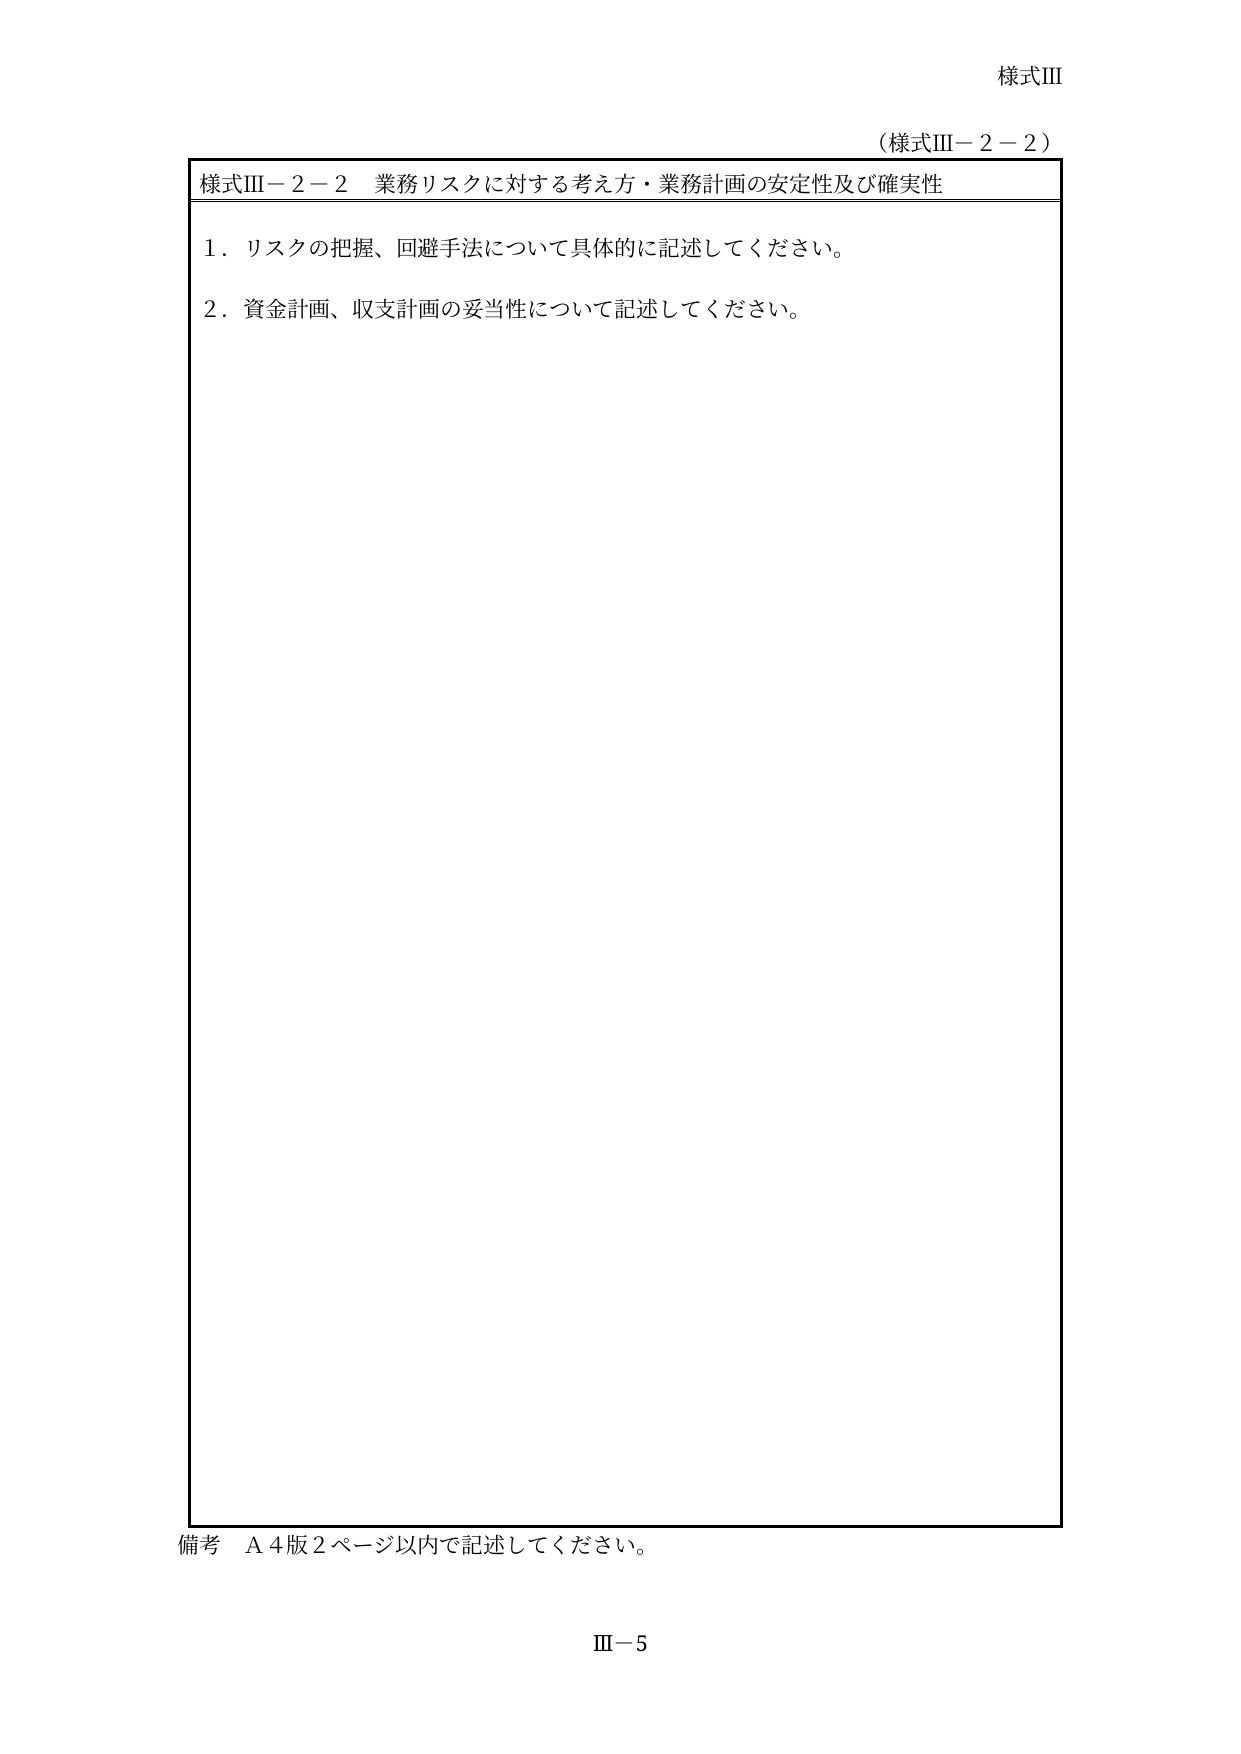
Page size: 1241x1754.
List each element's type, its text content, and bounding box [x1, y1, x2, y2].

text 備考 Ａ４版２ページ以内で記述してください。 [177, 1528, 1063, 1559]
text （様式Ⅲ－２－２） [177, 120, 1063, 158]
table_cell １．リスクの把握、回避手法について具体的に記述してください。 ２．資金計画、収支計画の妥当性について記述してください。 [191, 202, 1060, 1525]
table_header 様式Ⅲ－２－２ 業務リスクに対する考え方・業務計画の安定性及び確実性 [191, 161, 1060, 198]
